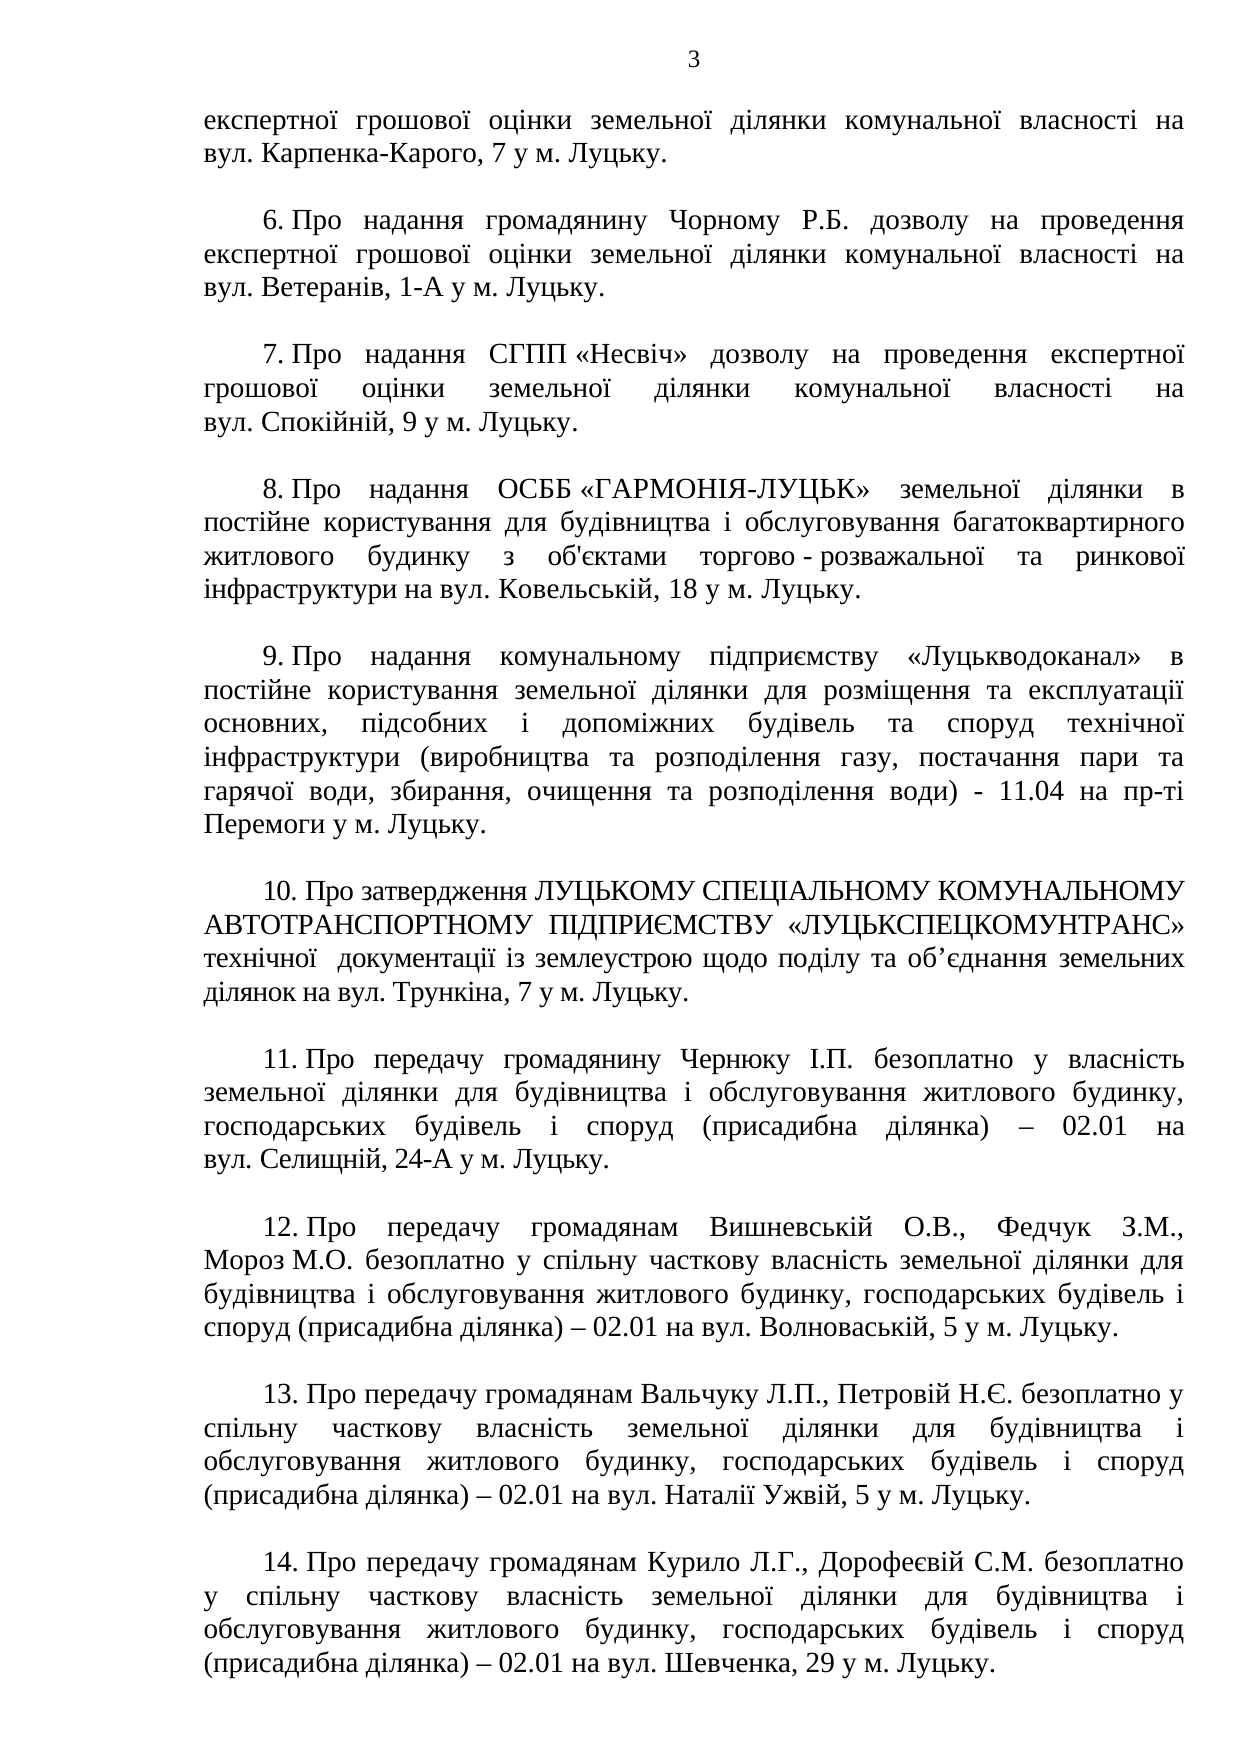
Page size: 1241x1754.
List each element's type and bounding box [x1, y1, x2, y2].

table_cell [192, 102, 1196, 1712]
